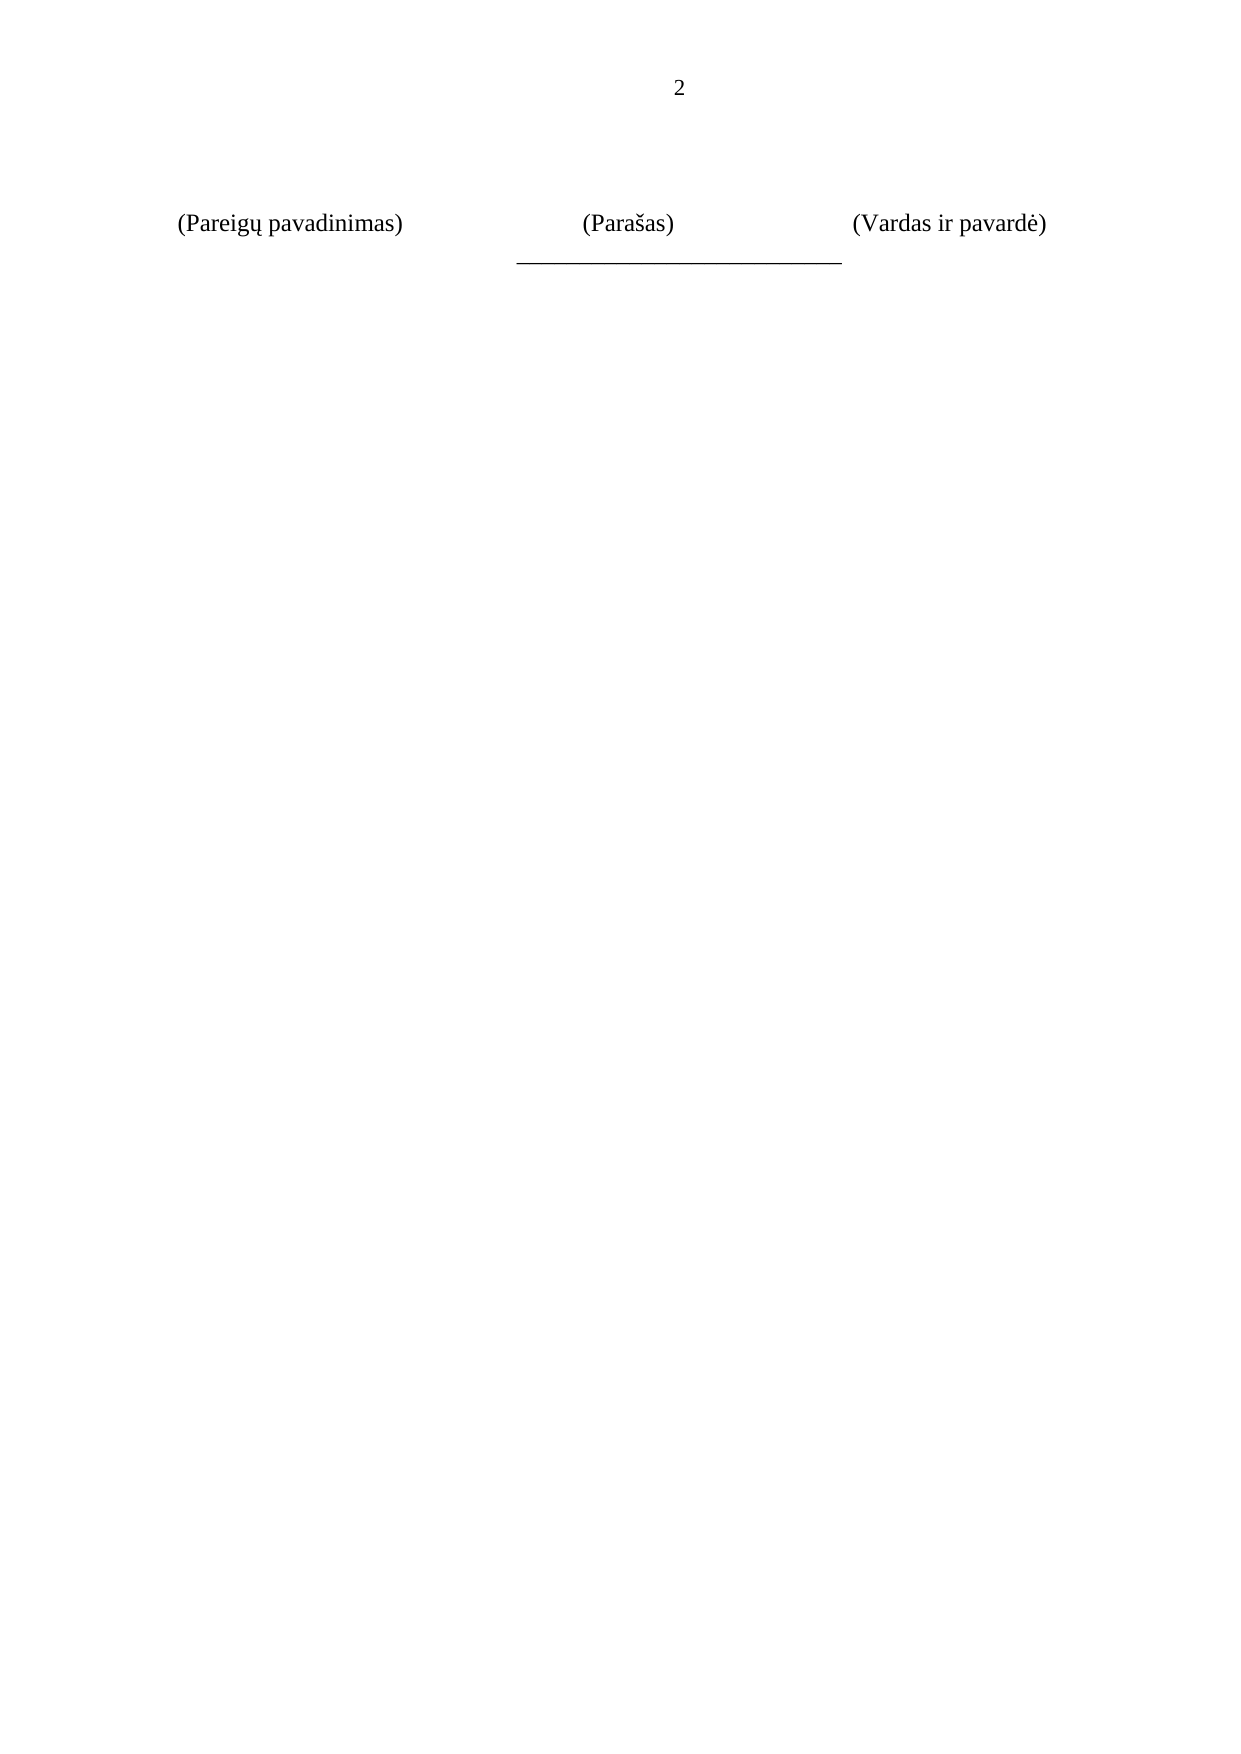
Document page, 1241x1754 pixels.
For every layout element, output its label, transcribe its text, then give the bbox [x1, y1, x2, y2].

text __________________________ [177, 238, 1181, 267]
text (Pareigų pavadinimas) (Parašas) (Vardas ir pavardė) [177, 208, 1181, 237]
